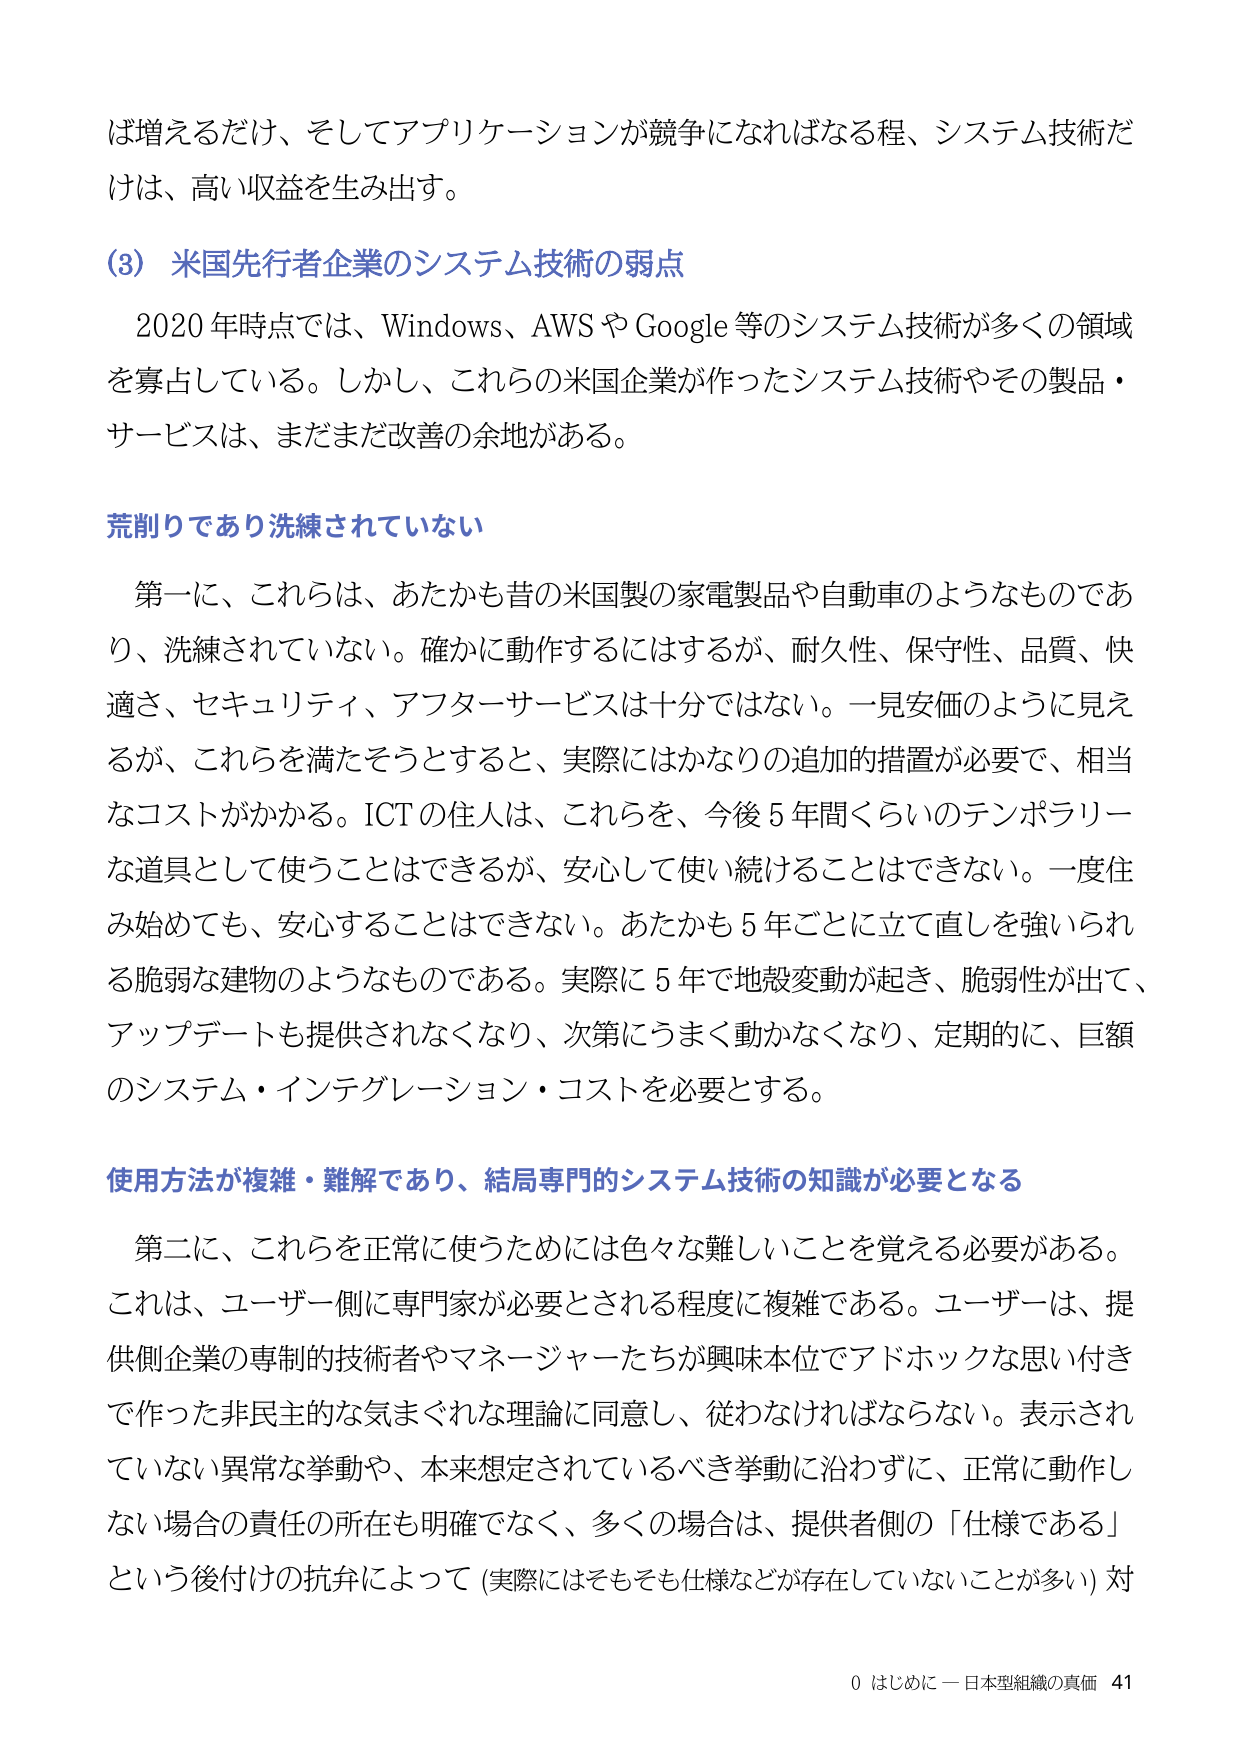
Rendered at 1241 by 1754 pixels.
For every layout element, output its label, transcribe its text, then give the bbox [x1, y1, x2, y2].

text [106, 1222, 1134, 1607]
text 2020年時点では、Windows、AWSやGoogle等のシステム技術が多くの領域を寡占している。しかし、これらの米国企業が作ったシステム技術やその製品・サービスは、まだまだ改善の余地がある。 [106, 299, 1134, 464]
subtitle 荒削りであり洗練されていない [106, 497, 1134, 552]
text 第一に、これらは、あたかも昔の米国製の家電製品や自動車のようなものであり、洗練されていない。確かに動作するにはするが、耐久性、保守性、品質、快適さ、セキュリティ、アフターサービスは十分ではない。一見安価のように見えるが、これらを満たそうとすると、実際にはかなりの追加的措置が必要で、相当なコストがかかる。ICTの住人は、これらを、今後5年間くらいのテンポラリーな道具として使うことはできるが、安心して使い続けることはできない。一度住み始めても、安心することはできない。あたかも5年ごとに立て直しを強いられる脆弱な建物のようなものである。実際に5年で地殻変動が起き、脆弱性が出て、アップデートも提供されなくなり、次第にうまく動かなくなり、定期的に、巨額のシステム・インテグレーション・コストを必要とする。 [106, 568, 1134, 1118]
subtitle 使用方法が複雑・難解であり、結局専門的システム技術の知識が必要となる [106, 1151, 1134, 1206]
subtitle 米国先行者企業のシステム技術の弱点 [106, 236, 1134, 291]
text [106, 106, 1134, 216]
